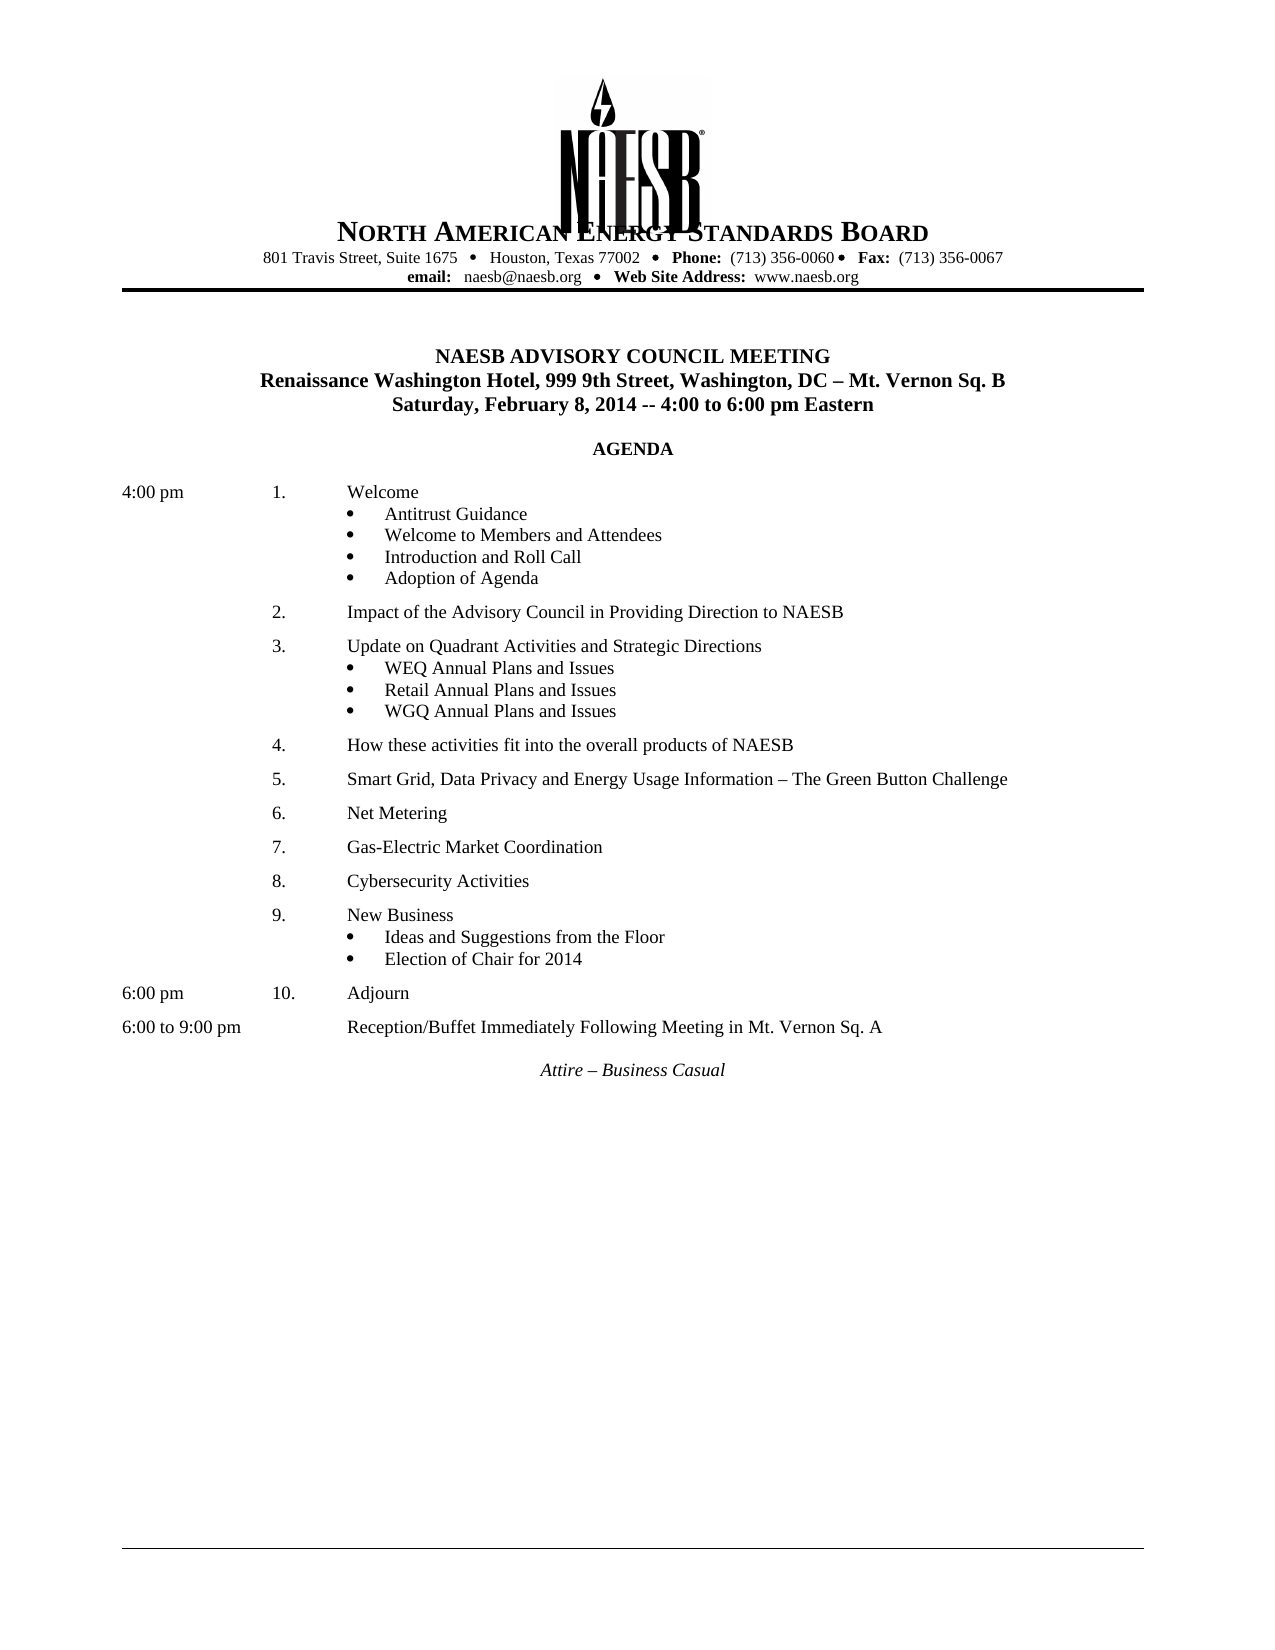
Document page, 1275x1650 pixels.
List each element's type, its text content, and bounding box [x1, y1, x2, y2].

text Renaissance Washington Hotel, 999 9th Street, Washington, DC – Mt. Vernon Sq. B [122, 368, 1144, 392]
text 2. Impact of the Advisory Council in Providing Direction to NAESB [122, 601, 1144, 623]
text Attire – Business Casual [122, 1059, 1144, 1080]
list Election of Chair for 2014 [347, 947, 1144, 969]
list Antitrust Guidance [347, 502, 1144, 524]
text 8. Cybersecurity Activities [122, 870, 1144, 892]
text NAESB ADVISORY COUNCIL MEETING [122, 344, 1144, 368]
list Retail Annual Plans and Issues [347, 678, 1144, 700]
list WGQ Annual Plans and Issues [347, 700, 1144, 722]
list Adoption of Agenda [347, 567, 1144, 589]
text 4:00 pm 1. Welcome [122, 481, 1144, 502]
list WEQ Annual Plans and Issues [347, 657, 1144, 678]
text 5. Smart Grid, Data Privacy and Energy Usage Information – The Green Button Challenge [272, 768, 1144, 790]
text 6. Net Metering [272, 802, 1144, 824]
text 6:00 pm 10. Adjourn [122, 982, 1144, 1003]
text 3. Update on Quadrant Activities and Strategic Directions [197, 635, 1144, 657]
text 9. New Business [122, 904, 1144, 926]
text Saturday, February 8, 2014 -- 4:00 to 6:00 pm Eastern [122, 392, 1144, 416]
picture [554, 75, 712, 268]
list Ideas and Suggestions from the Floor [347, 926, 1144, 947]
text 4. How these activities fit into the overall products of NAESB [272, 734, 1144, 756]
list Welcome to Members and Attendees [347, 524, 1144, 546]
text 7. Gas-Electric Market Coordination [272, 836, 1144, 858]
text AGENDA [122, 438, 1144, 459]
list Introduction and Roll Call [347, 546, 1144, 567]
text 6:00 to 9:00 pm Reception/Buffet Immediately Following Meeting in Mt. Vernon Sq. A [122, 1016, 1144, 1037]
